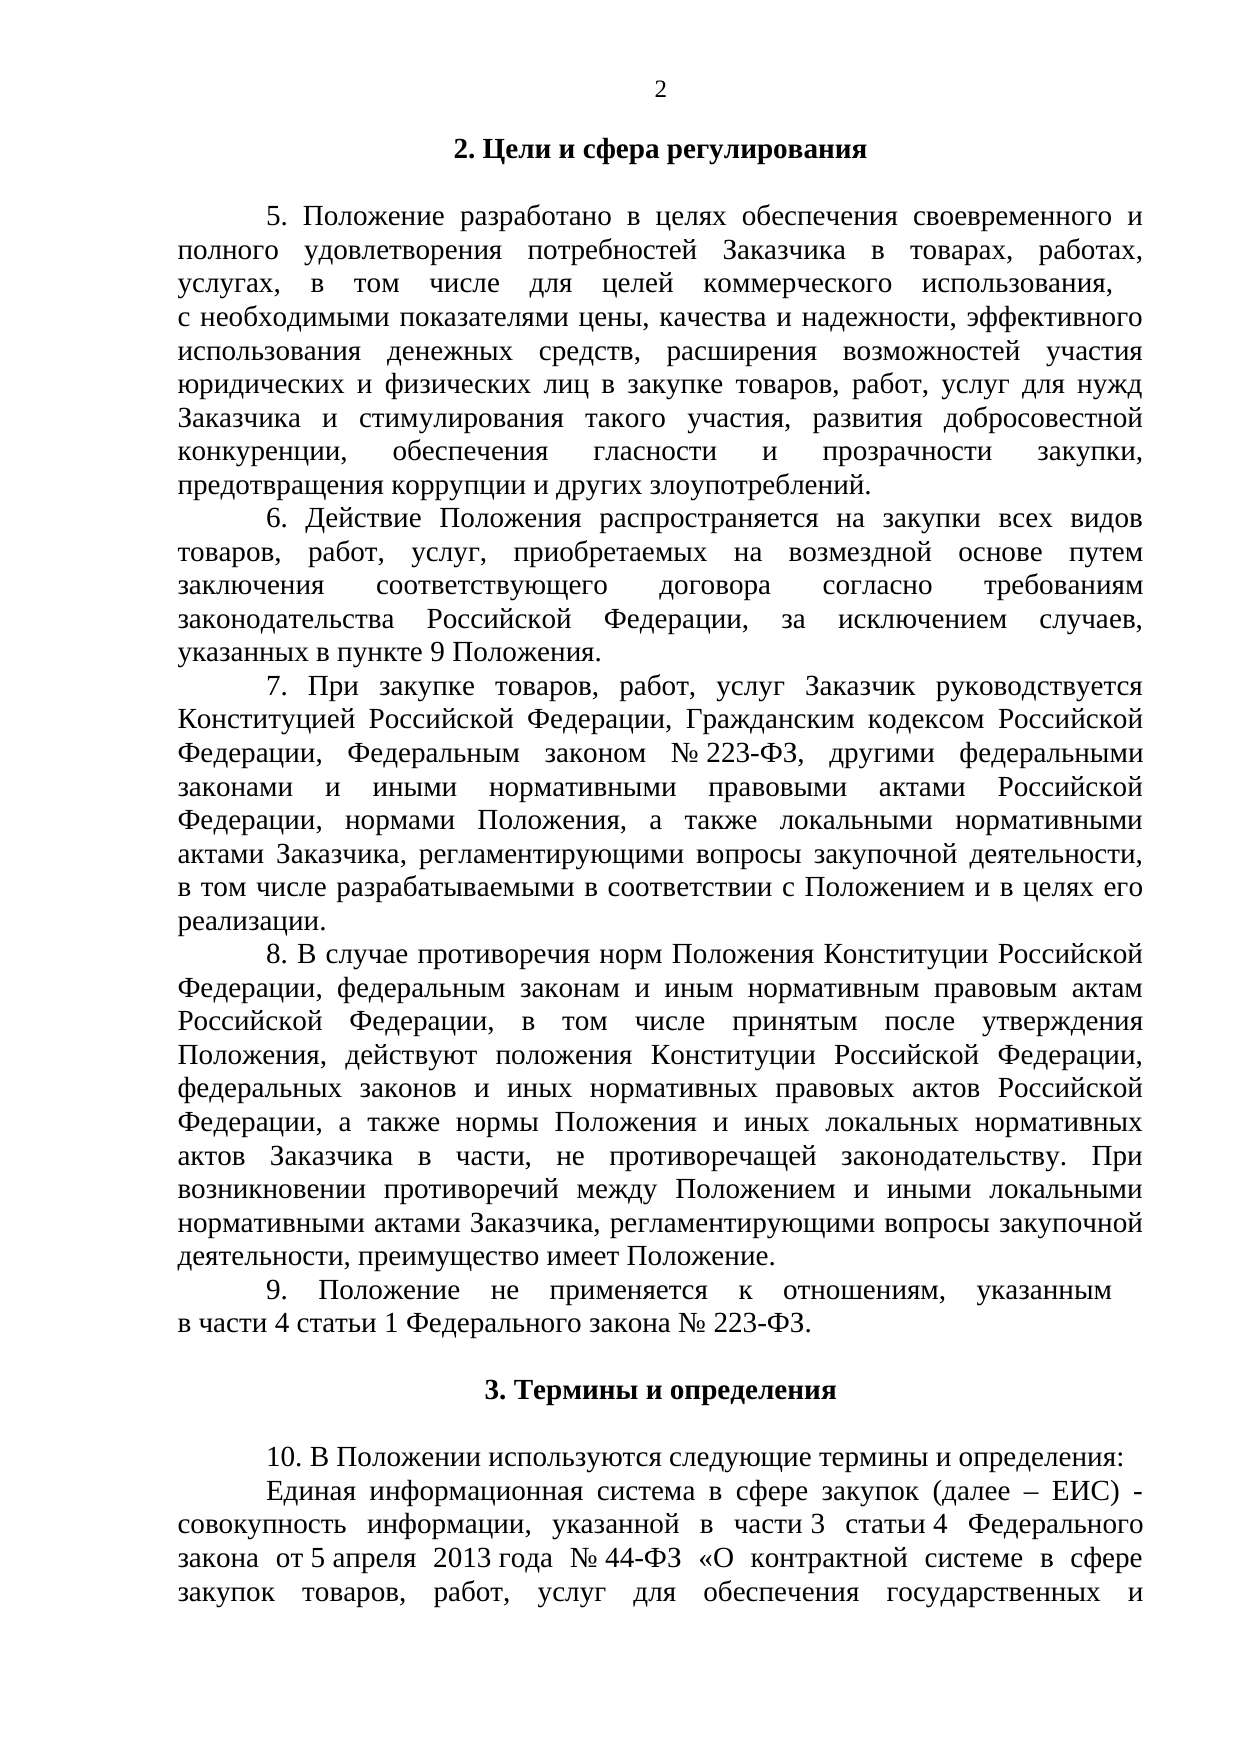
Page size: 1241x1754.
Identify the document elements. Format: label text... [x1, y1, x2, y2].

text 9. Положение не применяется к отношениям, указанным в части 4 статьи 1 Федерального закона № 223-ФЗ. [177, 1272, 1144, 1339]
text 6. Действие Положения распространяется на закупки всех видов товаров, работ, услуг, приобретаемых на возмездной основе путем заключения соответствующего договора согласно требованиям законодательства Российской Федерации, за исключением случаев, указанных в пункте 9 Положения. [177, 500, 1144, 668]
text 5. Положение разработано в целях обеспечения своевременного и полного удовлетворения потребностей Заказчика в товарах, работах, услугах, в том числе для целей коммерческого использования, с необходимыми показателями цены, качества и надежности, эффективного использования денежных средств, расширения возможностей участия юридических и физических лиц в закупке товаров, работ, услуг для нужд Заказчика и стимулирования такого участия, развития добросовестной конкуренции, обеспечения гласности и прозрачности закупки, предотвращения коррупции и других злоупотреблений. [177, 198, 1144, 500]
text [177, 1473, 1144, 1607]
text 10. В Положении используются следующие термины и определения: [177, 1439, 1144, 1473]
text 3. Термины и определения [177, 1372, 1144, 1406]
text 8. В случае противоречия норм Положения Конституции Российской Федерации, федеральным законам и иным нормативным правовым актам Российской Федерации, в том числе принятым после утверждения Положения, действуют положения Конституции Российской Федерации, федеральных законов и иных нормативных правовых актов Российской Федерации, а также нормы Положения и иных локальных нормативных актов Заказчика в части, не противоречащей законодательству. При возникновении противоречий между Положением и иными локальными нормативными актами Заказчика, регламентирующими вопросы закупочной деятельности, преимущество имеет Положение. [177, 936, 1144, 1272]
text 2. Цели и сфера регулирования [177, 131, 1144, 165]
text 7. При закупке товаров, работ, услуг Заказчик руководствуется Конституцией Российской Федерации, Гражданским кодексом Российской Федерации, Федеральным законом № 223-ФЗ, другими федеральными законами и иными нормативными правовыми актами Российской Федерации, нормами Положения, а также локальными нормативными актами Заказчика, регламентирующими вопросы закупочной деятельности, в том числе разрабатываемыми в соответствии с Положением и в целях его реализации. [177, 668, 1144, 936]
